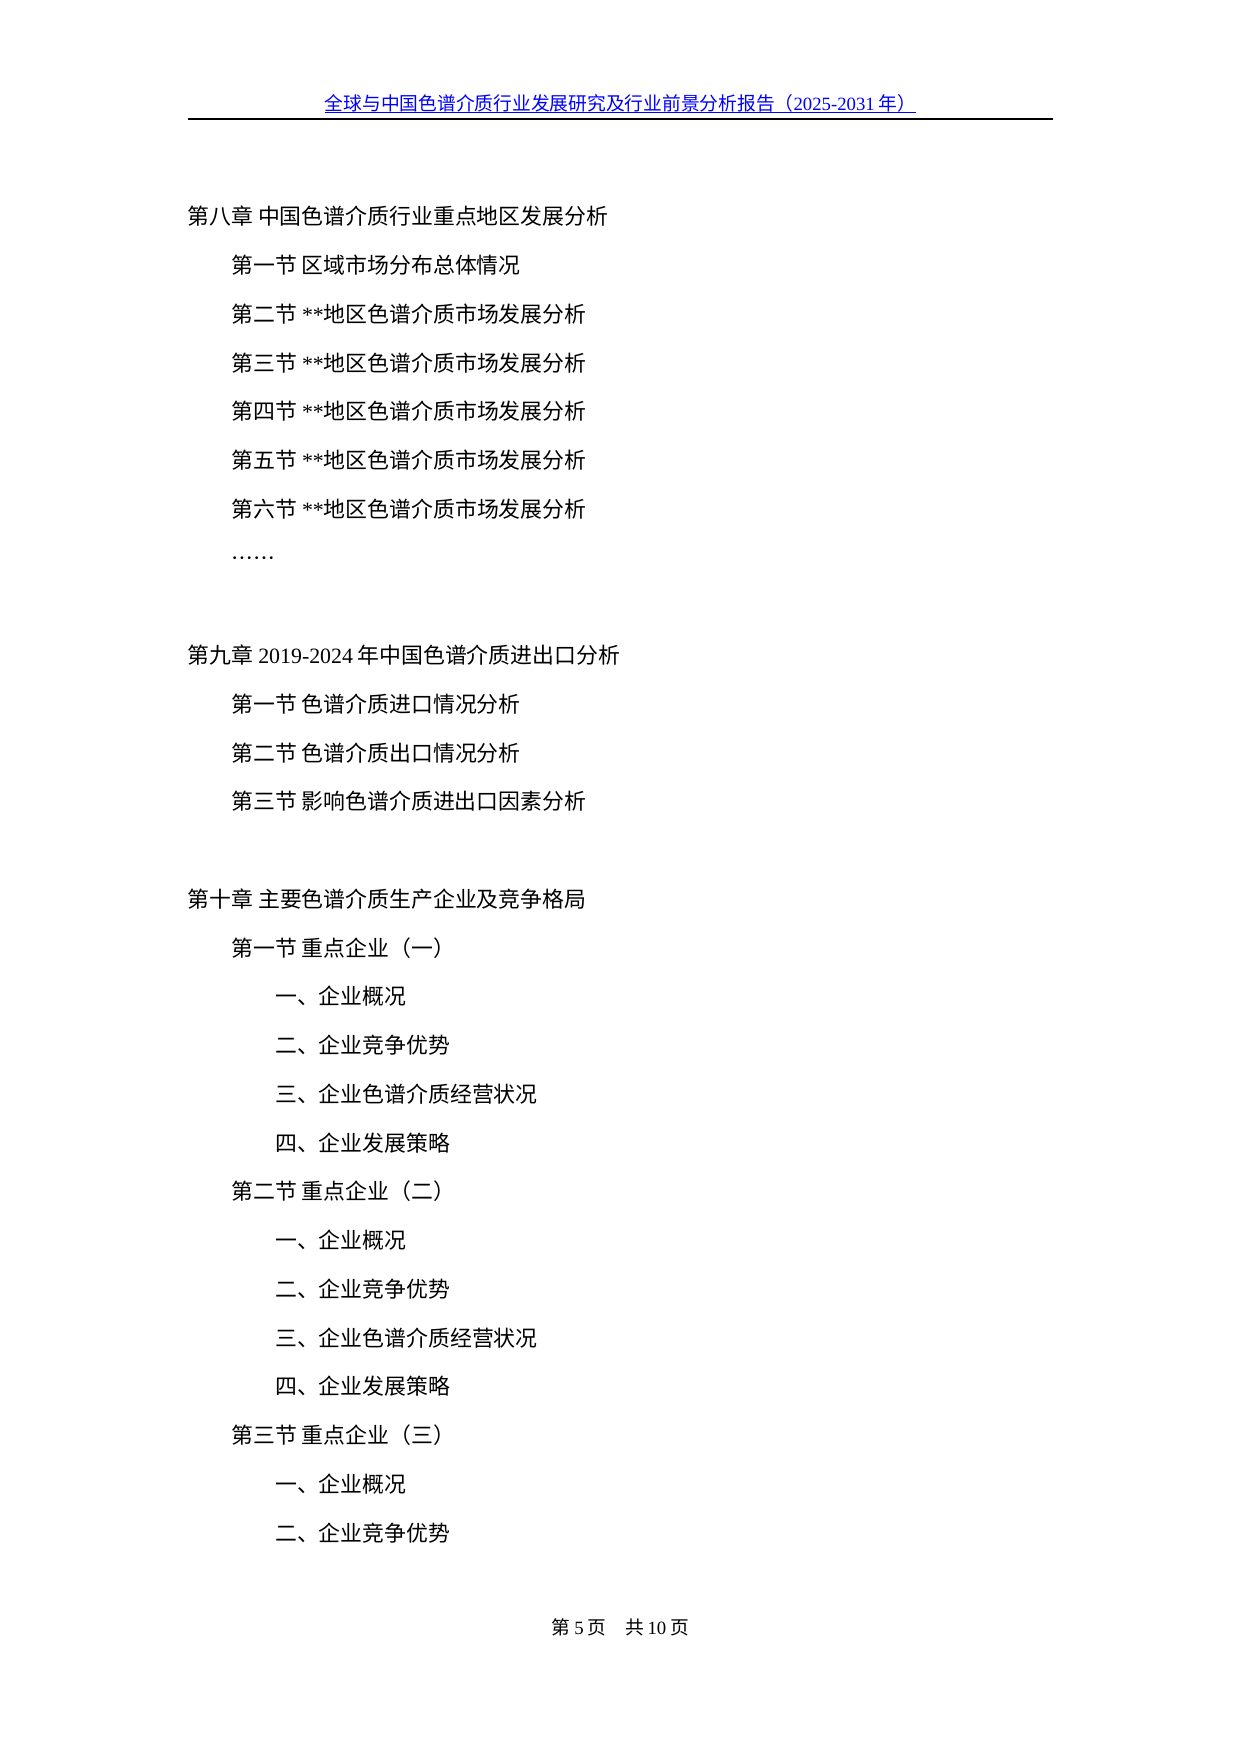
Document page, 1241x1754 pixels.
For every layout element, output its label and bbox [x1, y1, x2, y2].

text [187, 150, 1053, 1548]
